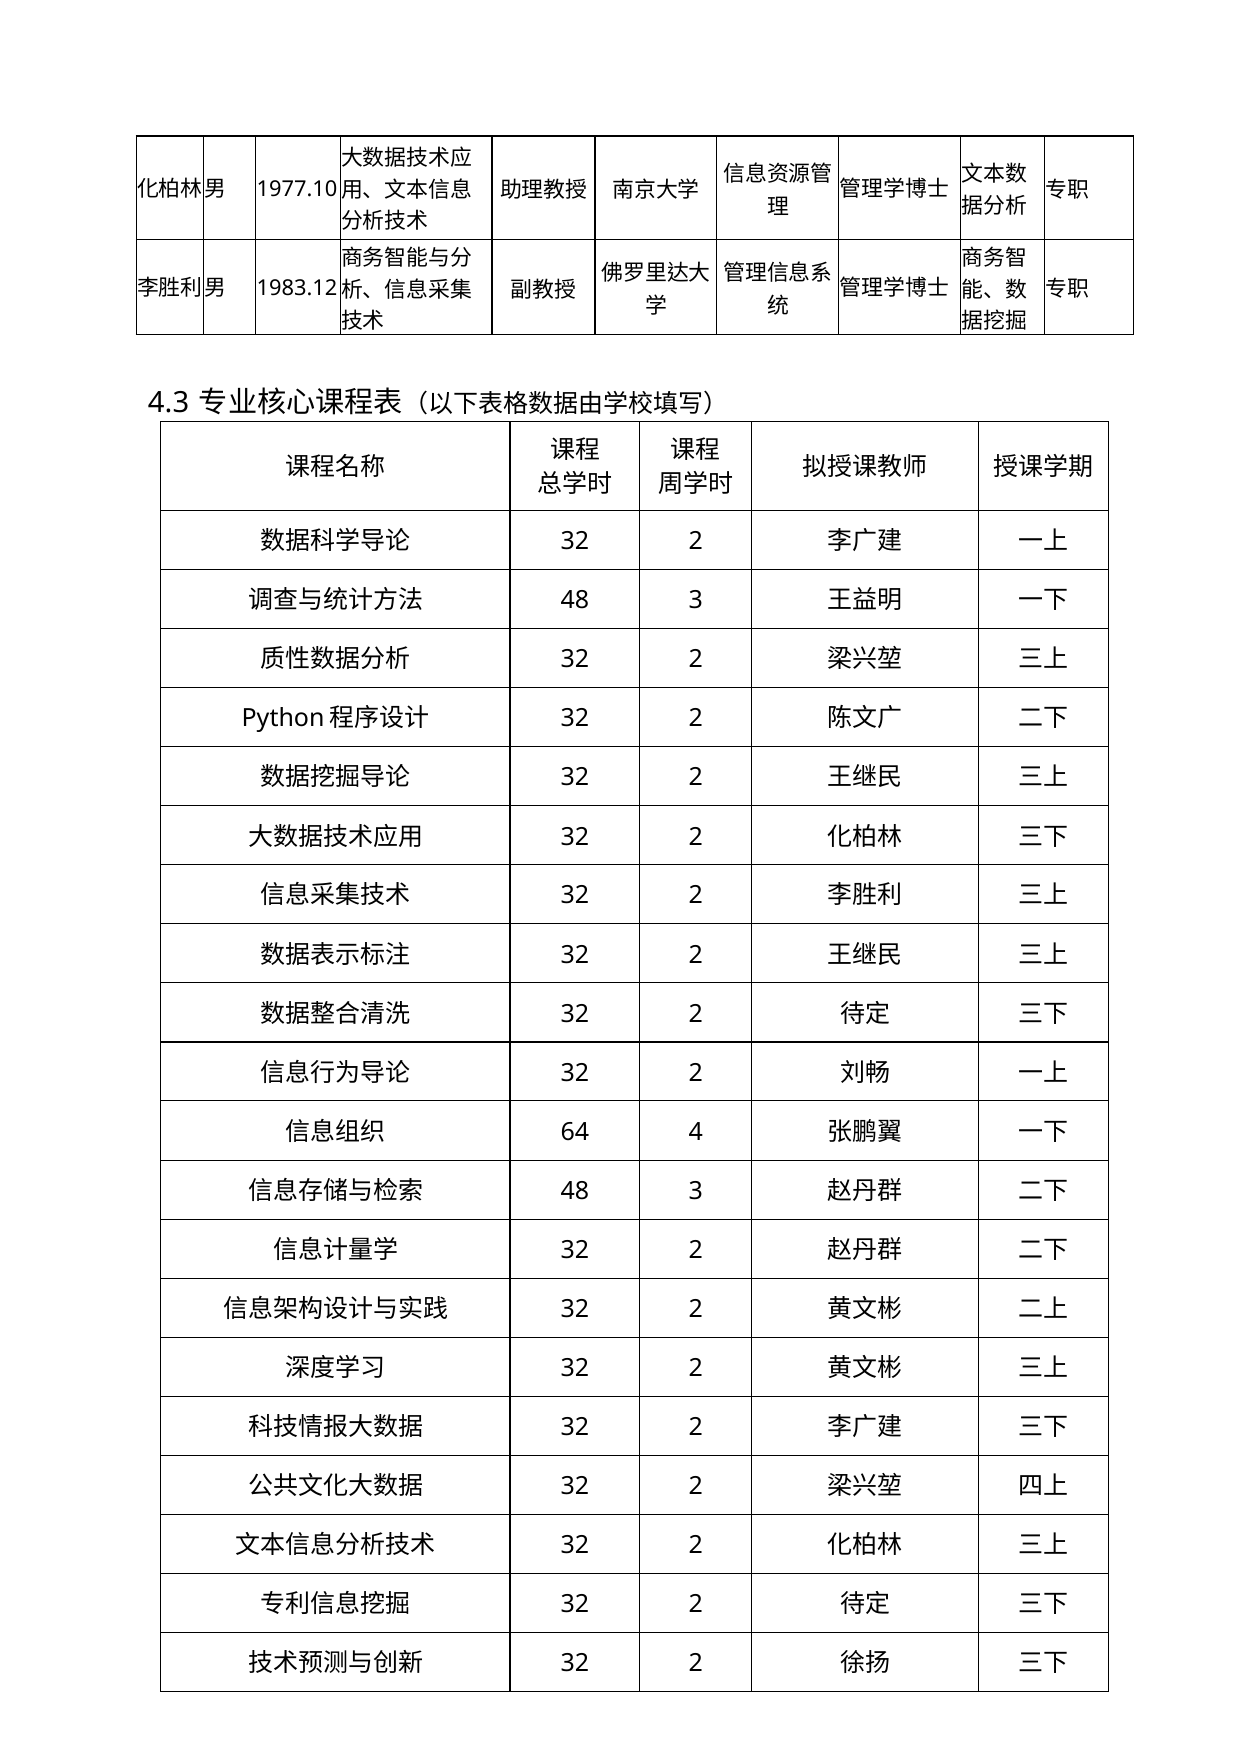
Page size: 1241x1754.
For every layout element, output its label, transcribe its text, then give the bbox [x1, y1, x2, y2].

table_cell 32 [511, 1574, 639, 1632]
table_header 课程名称 [161, 422, 509, 510]
table_cell 32 [511, 1279, 639, 1337]
table_cell 助理教授 [493, 137, 594, 239]
table_cell 数据表示标注 [161, 924, 509, 982]
table_cell 深度学习 [161, 1338, 509, 1396]
table_cell 商务智能、数据挖掘 [961, 240, 1044, 334]
table_cell 黄文彬 [752, 1279, 978, 1337]
table_cell 刘畅 [752, 1043, 978, 1100]
table_cell 32 [511, 806, 639, 864]
table_cell 四上 [979, 1456, 1108, 1514]
table_cell 管理学博士 [839, 240, 960, 334]
table_cell 32 [511, 1043, 639, 1100]
table_cell 数据整合清洗 [161, 983, 509, 1041]
table_cell 商务智能与分析、信息采集技术 [341, 240, 491, 334]
table_cell 大数据技术应用、文本信息分析技术 [341, 137, 491, 239]
table_cell 32 [511, 629, 639, 687]
table_cell 三下 [979, 1633, 1108, 1691]
table_header 授课学期 [979, 422, 1108, 510]
table_cell 男 [204, 137, 255, 239]
table_cell 化柏林 [752, 806, 978, 864]
table_cell 徐扬 [752, 1633, 978, 1691]
table_cell 32 [511, 1515, 639, 1573]
table_cell 一上 [979, 1043, 1108, 1100]
table_cell 文本信息分析技术 [161, 1515, 509, 1573]
table_cell 信息计量学 [161, 1220, 509, 1278]
table_cell 32 [511, 1220, 639, 1278]
table_cell 32 [511, 1338, 639, 1396]
table_cell 三下 [979, 983, 1108, 1041]
table_cell 2 [640, 806, 751, 864]
table_cell 48 [511, 570, 639, 628]
table_cell 质性数据分析 [161, 629, 509, 687]
table_cell 三上 [979, 1515, 1108, 1573]
table_cell 1983.12 [256, 240, 340, 334]
table_cell 信息资源管理 [717, 137, 838, 239]
table_cell 数据挖掘导论 [161, 747, 509, 805]
table_cell 管理信息系统 [717, 240, 838, 334]
table_cell 王继民 [752, 747, 978, 805]
table_cell 32 [511, 511, 639, 569]
table_cell 三上 [979, 865, 1108, 923]
table_cell 赵丹群 [752, 1161, 978, 1218]
table_cell 待定 [752, 983, 978, 1041]
table_header 拟授课教师 [752, 422, 978, 510]
table_cell 李广建 [752, 1397, 978, 1455]
table_cell 2 [640, 865, 751, 923]
table_cell Python程序设计 [161, 688, 509, 746]
table_cell 3 [640, 570, 751, 628]
table_cell 32 [511, 924, 639, 982]
table_cell 公共文化大数据 [161, 1456, 509, 1514]
table_cell 二下 [979, 1161, 1108, 1218]
table_cell 专职 [1045, 240, 1133, 334]
table_cell 二上 [979, 1279, 1108, 1337]
table_cell 专利信息挖掘 [161, 1574, 509, 1632]
table_cell 2 [640, 1338, 751, 1396]
table_cell 三上 [979, 747, 1108, 805]
table_cell 数据科学导论 [161, 511, 509, 569]
table_cell 2 [640, 1397, 751, 1455]
table_cell 黄文彬 [752, 1338, 978, 1396]
table_cell 二下 [979, 688, 1108, 746]
table_cell 信息行为导论 [161, 1043, 509, 1100]
table_cell 王继民 [752, 924, 978, 982]
table_cell 4 [640, 1101, 751, 1159]
table_cell 2 [640, 1220, 751, 1278]
table_cell 32 [511, 747, 639, 805]
table_cell 32 [511, 983, 639, 1041]
table_cell 三上 [979, 629, 1108, 687]
table_cell 梁兴堃 [752, 1456, 978, 1514]
table_cell 张鹏翼 [752, 1101, 978, 1159]
table_cell 64 [511, 1101, 639, 1159]
table_cell 文本数据分析 [961, 137, 1044, 239]
table_cell 信息组织 [161, 1101, 509, 1159]
table_cell 李广建 [752, 511, 978, 569]
table_cell 32 [511, 865, 639, 923]
table_cell 化柏林 [752, 1515, 978, 1573]
table_cell 副教授 [493, 240, 594, 334]
table_cell 2 [640, 688, 751, 746]
table_cell 大数据技术应用 [161, 806, 509, 864]
table_cell 2 [640, 511, 751, 569]
table_cell 一下 [979, 1101, 1108, 1159]
table_cell 一下 [979, 570, 1108, 628]
table_cell 梁兴堃 [752, 629, 978, 687]
table_cell 男 [204, 240, 255, 334]
table_cell 化柏林 [137, 137, 203, 239]
table_cell 三上 [979, 1338, 1108, 1396]
table_cell 2 [640, 747, 751, 805]
table_cell 科技情报大数据 [161, 1397, 509, 1455]
table_cell 32 [511, 1397, 639, 1455]
table_cell 李胜利 [137, 240, 203, 334]
table_cell 2 [640, 1043, 751, 1100]
table_cell 2 [640, 629, 751, 687]
table_cell 2 [640, 1633, 751, 1691]
table_cell 三下 [979, 806, 1108, 864]
table_header 课程 总学时 [511, 422, 639, 510]
table_cell 32 [511, 1456, 639, 1514]
table_cell 专职 [1045, 137, 1133, 239]
table_cell 信息采集技术 [161, 865, 509, 923]
table_cell 王益明 [752, 570, 978, 628]
table_cell 三上 [979, 924, 1108, 982]
table_cell 赵丹群 [752, 1220, 978, 1278]
table_cell 2 [640, 1279, 751, 1337]
table_cell 32 [511, 688, 639, 746]
table_cell 信息架构设计与实践 [161, 1279, 509, 1337]
table_cell 2 [640, 1456, 751, 1514]
table_cell 三下 [979, 1574, 1108, 1632]
table_cell 2 [640, 1574, 751, 1632]
table_cell 待定 [752, 1574, 978, 1632]
table_cell 信息存储与检索 [161, 1161, 509, 1218]
table_cell 二下 [979, 1220, 1108, 1278]
table_cell 1977.10 [256, 137, 340, 239]
table_cell 李胜利 [752, 865, 978, 923]
table_cell 南京大学 [596, 137, 716, 239]
table_cell 48 [511, 1161, 639, 1218]
table_cell 2 [640, 1515, 751, 1573]
table_cell 佛罗里达大学 [596, 240, 716, 334]
table_cell 三下 [979, 1397, 1108, 1455]
table_cell 调查与统计方法 [161, 570, 509, 628]
table_header 课程 周学时 [640, 422, 751, 510]
table_cell 32 [511, 1633, 639, 1691]
table_cell 陈文广 [752, 688, 978, 746]
table_cell 管理学博士 [839, 137, 960, 239]
table_cell 一上 [979, 511, 1108, 569]
text 4.3 专业核心课程表（以下表格数据由学校填写） [148, 378, 1144, 421]
table_cell 2 [640, 924, 751, 982]
table_cell 2 [640, 983, 751, 1041]
table_cell 技术预测与创新 [161, 1633, 509, 1691]
table_cell 3 [640, 1161, 751, 1218]
